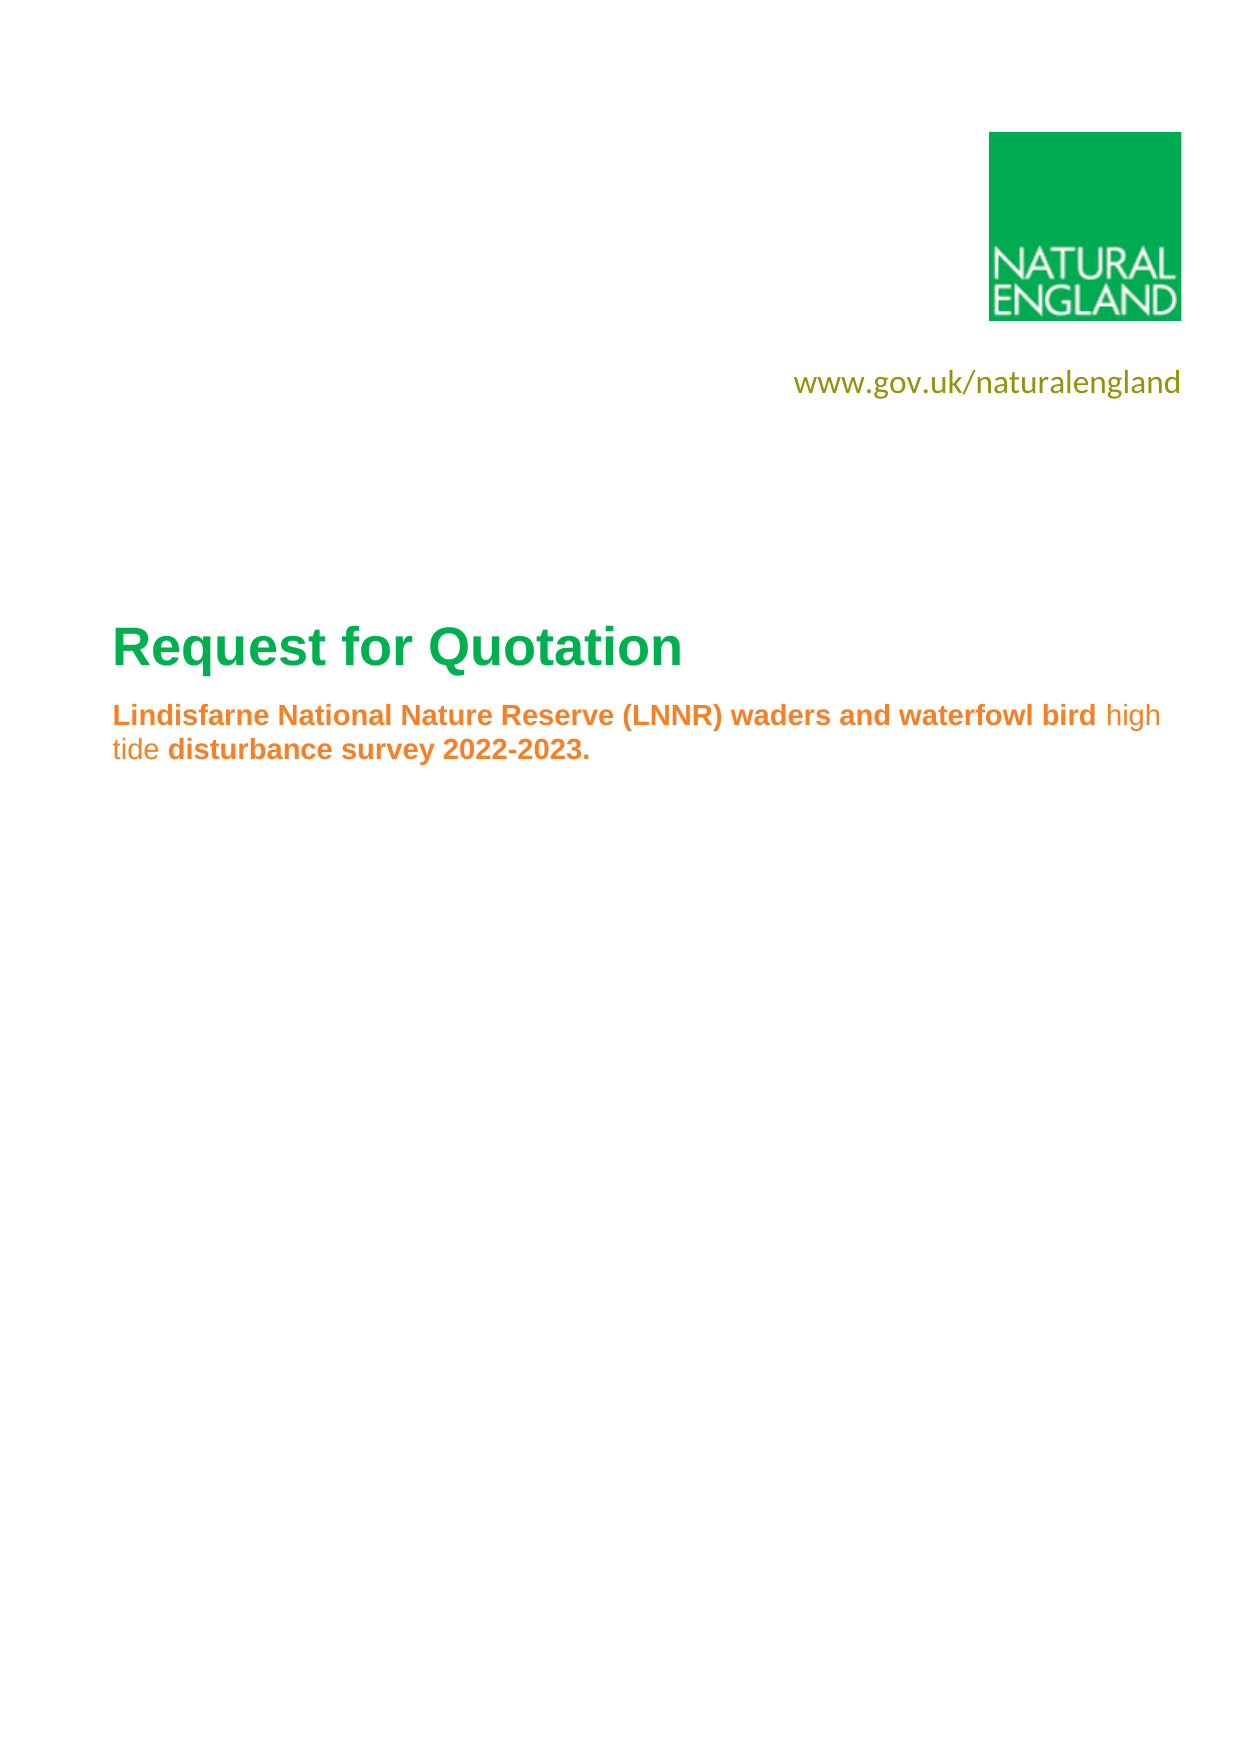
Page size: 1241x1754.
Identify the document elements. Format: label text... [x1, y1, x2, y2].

text www.gov.uk/naturalengland [112, 361, 1181, 402]
subtitle Lindisfarne National Nature Reserve (LNNR) waders and waterfowl bird high tide disturbance survey 2022-2023. [112, 698, 1181, 766]
title Request for Quotation [112, 614, 1181, 677]
picture [989, 132, 1182, 321]
